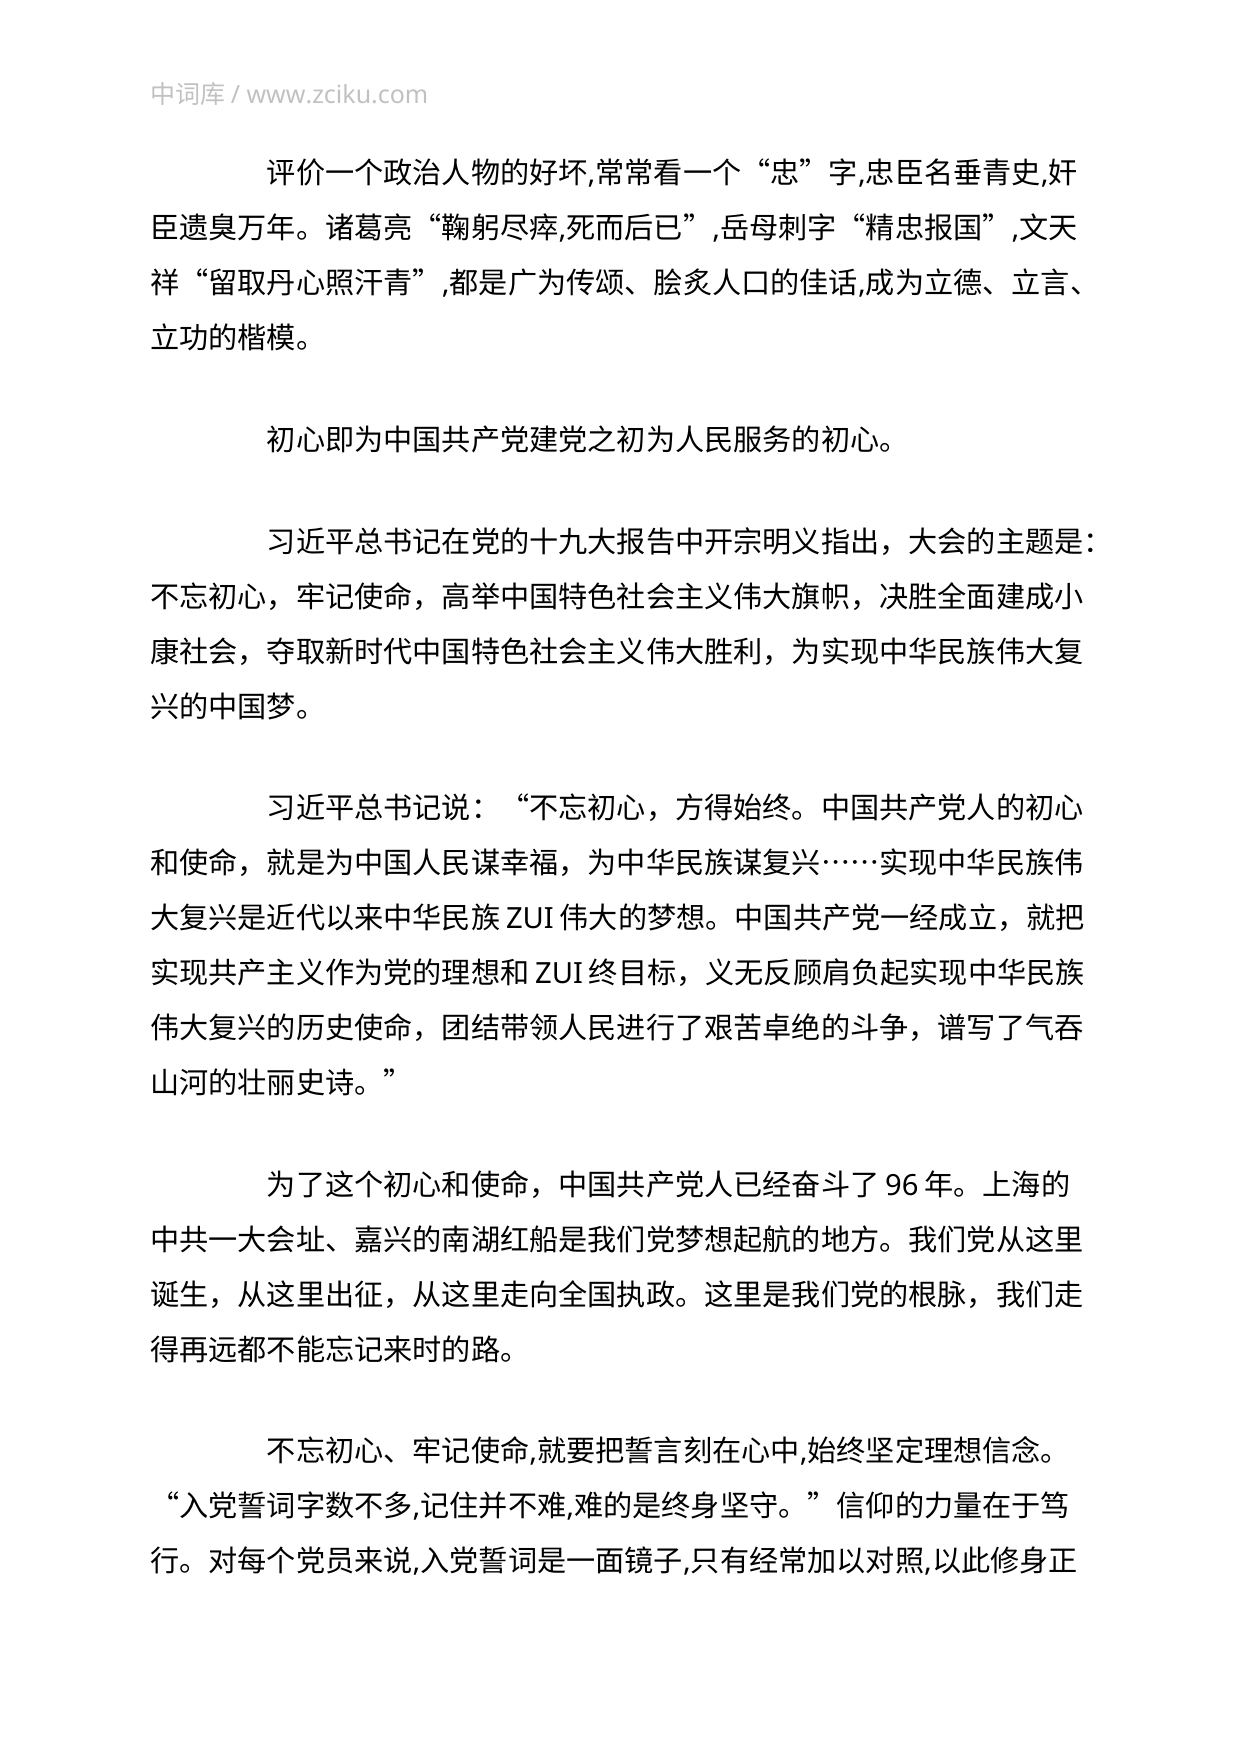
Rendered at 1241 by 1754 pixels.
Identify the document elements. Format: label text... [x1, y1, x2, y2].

text 评价一个政治人物的好坏,常常看一个“忠”字,忠臣名垂青史,奸臣遗臭万年。诸葛亮“鞠躬尽瘁,死而后已”,岳母刺字“精忠报国”,文天祥“留取丹心照汗青”,都是广为传颂、脍炙人口的佳话,成为立德、立言、立功的楷模。 [150, 150, 1090, 357]
text 习近平总书记在党的十九大报告中开宗明义指出，大会的主题是：不忘初心，牢记使命，高举中国特色社会主义伟大旗帜，决胜全面建成小康社会，夺取新时代中国特色社会主义伟大胜利，为实现中华民族伟大复兴的中国梦。 [150, 518, 1090, 726]
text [150, 1428, 1090, 1580]
text 初心即为中国共产党建党之初为人民服务的初心。 [150, 417, 1090, 459]
text 习近平总书记说：“不忘初心，方得始终。中国共产党人的初心和使命，就是为中国人民谋幸福，为中华民族谋复兴……实现中华民族伟大复兴是近代以来中华民族ZUI伟大的梦想。中国共产党一经成立，就把实现共产主义作为党的理想和ZUI终目标，义无反顾肩负起实现中华民族伟大复兴的历史使命，团结带领人民进行了艰苦卓绝的斗争，谱写了气吞山河的壮丽史诗。” [150, 785, 1090, 1102]
text 为了这个初心和使命，中国共产党人已经奋斗了96年。上海的中共一大会址、嘉兴的南湖红船是我们党梦想起航的地方。我们党从这里诞生，从这里出征，从这里走向全国执政。这里是我们党的根脉，我们走得再远都不能忘记来时的路。 [150, 1161, 1090, 1368]
